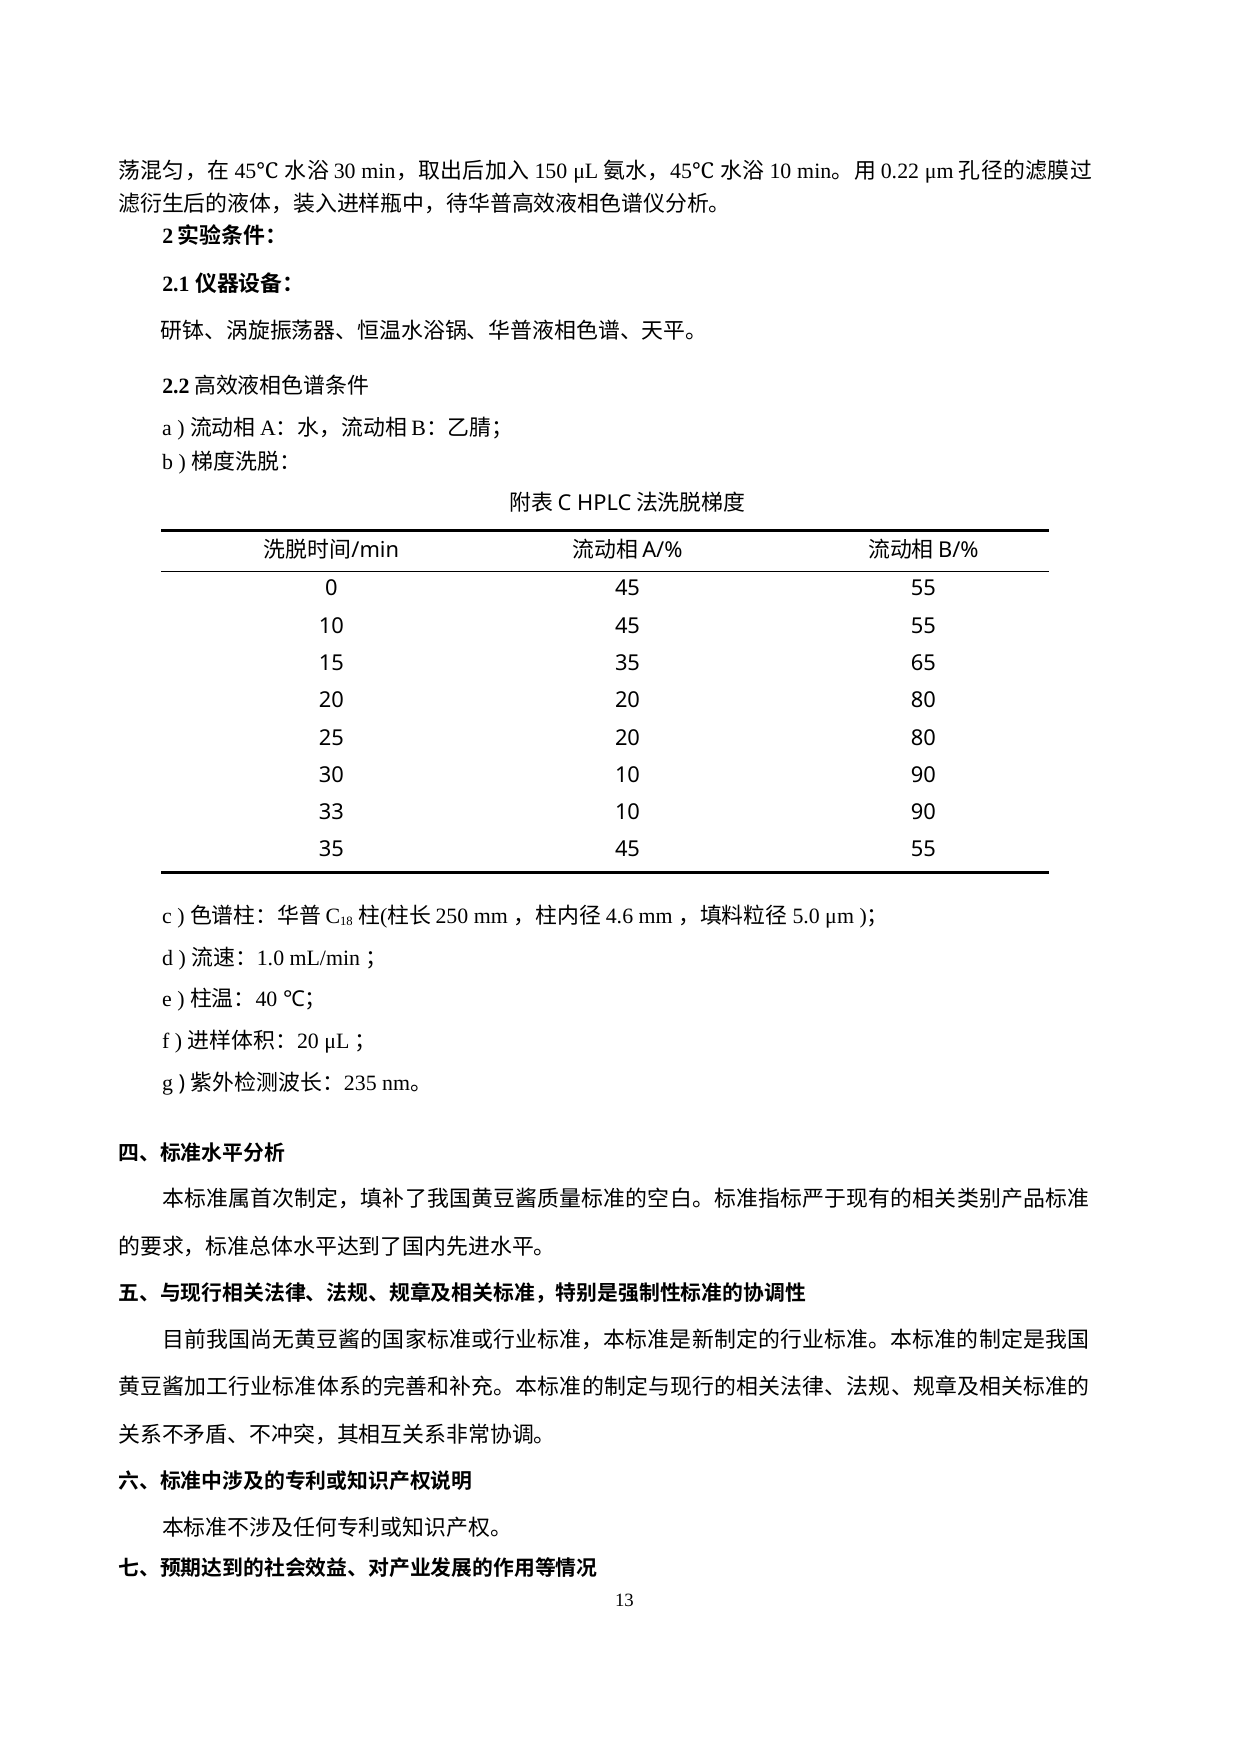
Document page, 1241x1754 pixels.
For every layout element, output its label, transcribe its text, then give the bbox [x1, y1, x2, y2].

text 研钵、涡旋振荡器、恒温水浴锅、华普液相色谱、天平。 [118, 313, 1092, 345]
table_cell 45 [457, 572, 753, 609]
text f ) 进样体积：20 μL ； [118, 1015, 1092, 1057]
table_cell 15 [161, 647, 457, 684]
table_cell 10 [161, 610, 457, 647]
table_cell 20 [457, 684, 753, 721]
table_cell 55 [753, 572, 1049, 609]
table_cell 0 [161, 572, 457, 609]
table_cell 25 [161, 721, 457, 759]
table_cell 45 [457, 610, 753, 647]
table_header 洗脱时间/min [161, 532, 457, 571]
table_cell 35 [161, 833, 457, 871]
text 本标准属首次制定，填补了我国黄豆酱质量标准的空白。标准指标严于现有的相关类别产品标准的要求，标准总体水平达到了国内先进水平。 [118, 1181, 1092, 1261]
text d ) 流速：1.0 mL/min ； [118, 932, 1092, 973]
table_cell 55 [753, 833, 1049, 871]
table_cell 33 [161, 796, 457, 833]
text 2.1 仪器设备： [118, 266, 1092, 297]
table_cell 80 [753, 721, 1049, 759]
text 本标准不涉及任何专利或知识产权。 [118, 1509, 1092, 1541]
text 四、标准水平分析 [118, 1136, 1092, 1166]
table_cell 45 [457, 833, 753, 871]
table_cell 10 [457, 796, 753, 833]
table_cell 90 [753, 759, 1049, 796]
text b ) 梯度洗脱： [118, 444, 1092, 476]
text 五、与现行相关法律、法规、规章及相关标准，特别是强制性标准的协调性 [118, 1276, 1092, 1307]
text 七、预期达到的社会效益、对产业发展的作用等情况 [118, 1551, 1092, 1581]
table_cell 20 [161, 684, 457, 721]
table_cell 30 [161, 759, 457, 796]
table_header 流动相B/% [753, 532, 1049, 571]
table_cell 90 [753, 796, 1049, 833]
text 六、标准中涉及的专利或知识产权说明 [118, 1464, 1092, 1494]
table_header 流动相A/% [457, 532, 753, 571]
text a ) 流动相A：水，流动相B：乙腈； [118, 402, 1092, 444]
table_cell 80 [753, 684, 1049, 721]
table_cell 10 [457, 759, 753, 796]
text 取750 μL的样液于2ml EP离心管中，加入750 μL的丹磺酰氯溶液和150 μL的饱和碳酸氢钠，震荡混匀，在45℃ 水浴30 min，取出后加入150 μL氨水，45℃ 水浴10 min。用0.22 μm孔径的滤膜过滤衍生后的液体，装入进样瓶中，待华普高效液相色谱仪分析。 [118, 153, 1092, 218]
table_cell 55 [753, 610, 1049, 647]
text 2.2高效液相色谱条件 [118, 361, 1092, 402]
text e ) 柱温：40 ℃； [118, 973, 1092, 1015]
text 2实验条件： [118, 218, 1092, 250]
table_cell 35 [457, 647, 753, 684]
table_cell 65 [753, 647, 1049, 684]
text 目前我国尚无黄豆酱的国家标准或行业标准，本标准是新制定的行业标准。本标准的制定是我国黄豆酱加工行业标准体系的完善和补充。本标准的制定与现行的相关法律、法规、规章及相关标准的关系不矛盾、不冲突，其相互关系非常协调。 [118, 1322, 1092, 1448]
text c ) 色谱柱：华普C18 柱(柱长250 mm ，柱内径 4.6 mm ，填料粒径 5.0 μm )； [118, 890, 1092, 932]
text g ) 紫外检测波长：235 nm。 [118, 1057, 1092, 1098]
text 附表C HPLC法洗脱梯度 [118, 485, 1092, 517]
table_cell 20 [457, 721, 753, 759]
